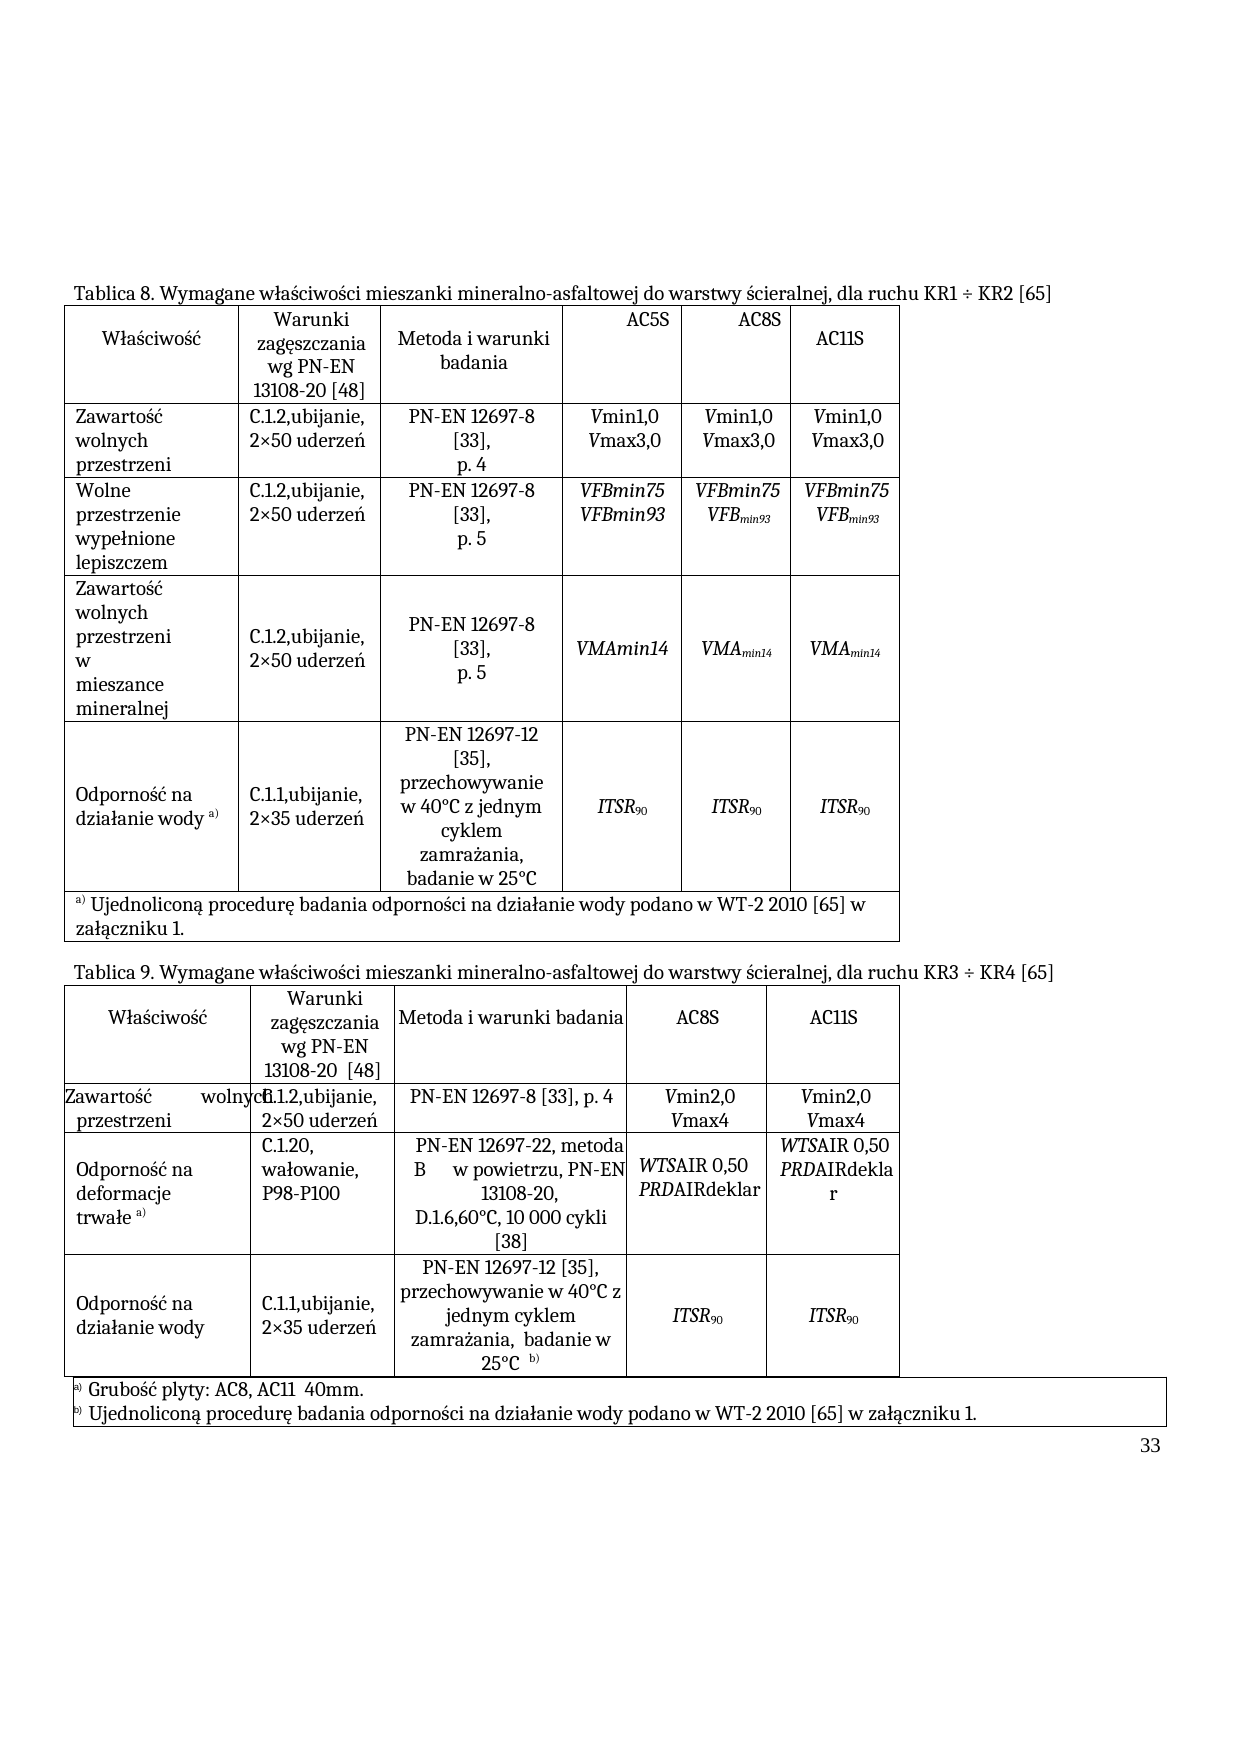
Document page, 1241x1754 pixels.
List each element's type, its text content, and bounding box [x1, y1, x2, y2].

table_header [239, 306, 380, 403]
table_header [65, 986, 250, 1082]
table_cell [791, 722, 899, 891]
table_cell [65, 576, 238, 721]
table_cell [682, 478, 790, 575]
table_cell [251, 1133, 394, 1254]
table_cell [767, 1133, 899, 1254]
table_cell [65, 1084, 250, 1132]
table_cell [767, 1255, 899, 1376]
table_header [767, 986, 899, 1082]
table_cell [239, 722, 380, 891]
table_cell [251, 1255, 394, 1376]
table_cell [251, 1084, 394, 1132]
list Ujednoliconą procedurę badania odporności na działanie wody podano w WT-2 2010 [65] w załączniku 1. [74, 1401, 1166, 1426]
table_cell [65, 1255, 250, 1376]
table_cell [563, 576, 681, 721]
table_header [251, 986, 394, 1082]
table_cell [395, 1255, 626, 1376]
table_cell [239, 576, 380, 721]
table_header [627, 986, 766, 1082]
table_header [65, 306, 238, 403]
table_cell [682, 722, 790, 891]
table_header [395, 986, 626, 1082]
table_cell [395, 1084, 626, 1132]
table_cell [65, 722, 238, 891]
text Tablica 9. Wymagane właściwości mieszanki mineralno-asfaltowej do warstwy ścieralnej, dla ruchu KR3 ÷ KR4 [65] [73, 961, 1164, 985]
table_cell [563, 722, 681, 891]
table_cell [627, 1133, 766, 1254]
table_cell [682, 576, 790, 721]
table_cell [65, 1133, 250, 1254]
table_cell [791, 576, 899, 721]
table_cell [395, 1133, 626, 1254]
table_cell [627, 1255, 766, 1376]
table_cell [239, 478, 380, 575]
text Tablica 8. Wymagane właściwości mieszanki mineralno-asfaltowej do warstwy ścieralnej, dla ruchu KR1 ÷ KR2 [65] [73, 281, 1166, 305]
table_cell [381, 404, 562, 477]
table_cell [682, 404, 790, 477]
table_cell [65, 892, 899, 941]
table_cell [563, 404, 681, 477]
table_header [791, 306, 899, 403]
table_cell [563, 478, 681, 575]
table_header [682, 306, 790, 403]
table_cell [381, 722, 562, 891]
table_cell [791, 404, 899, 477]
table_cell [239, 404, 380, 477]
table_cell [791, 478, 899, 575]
list Grubość plyty: AC8, AC11 40mm. [74, 1378, 1166, 1401]
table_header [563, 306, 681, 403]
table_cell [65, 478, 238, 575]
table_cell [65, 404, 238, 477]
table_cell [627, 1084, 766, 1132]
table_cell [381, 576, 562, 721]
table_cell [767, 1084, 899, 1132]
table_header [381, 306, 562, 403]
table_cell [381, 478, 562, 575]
